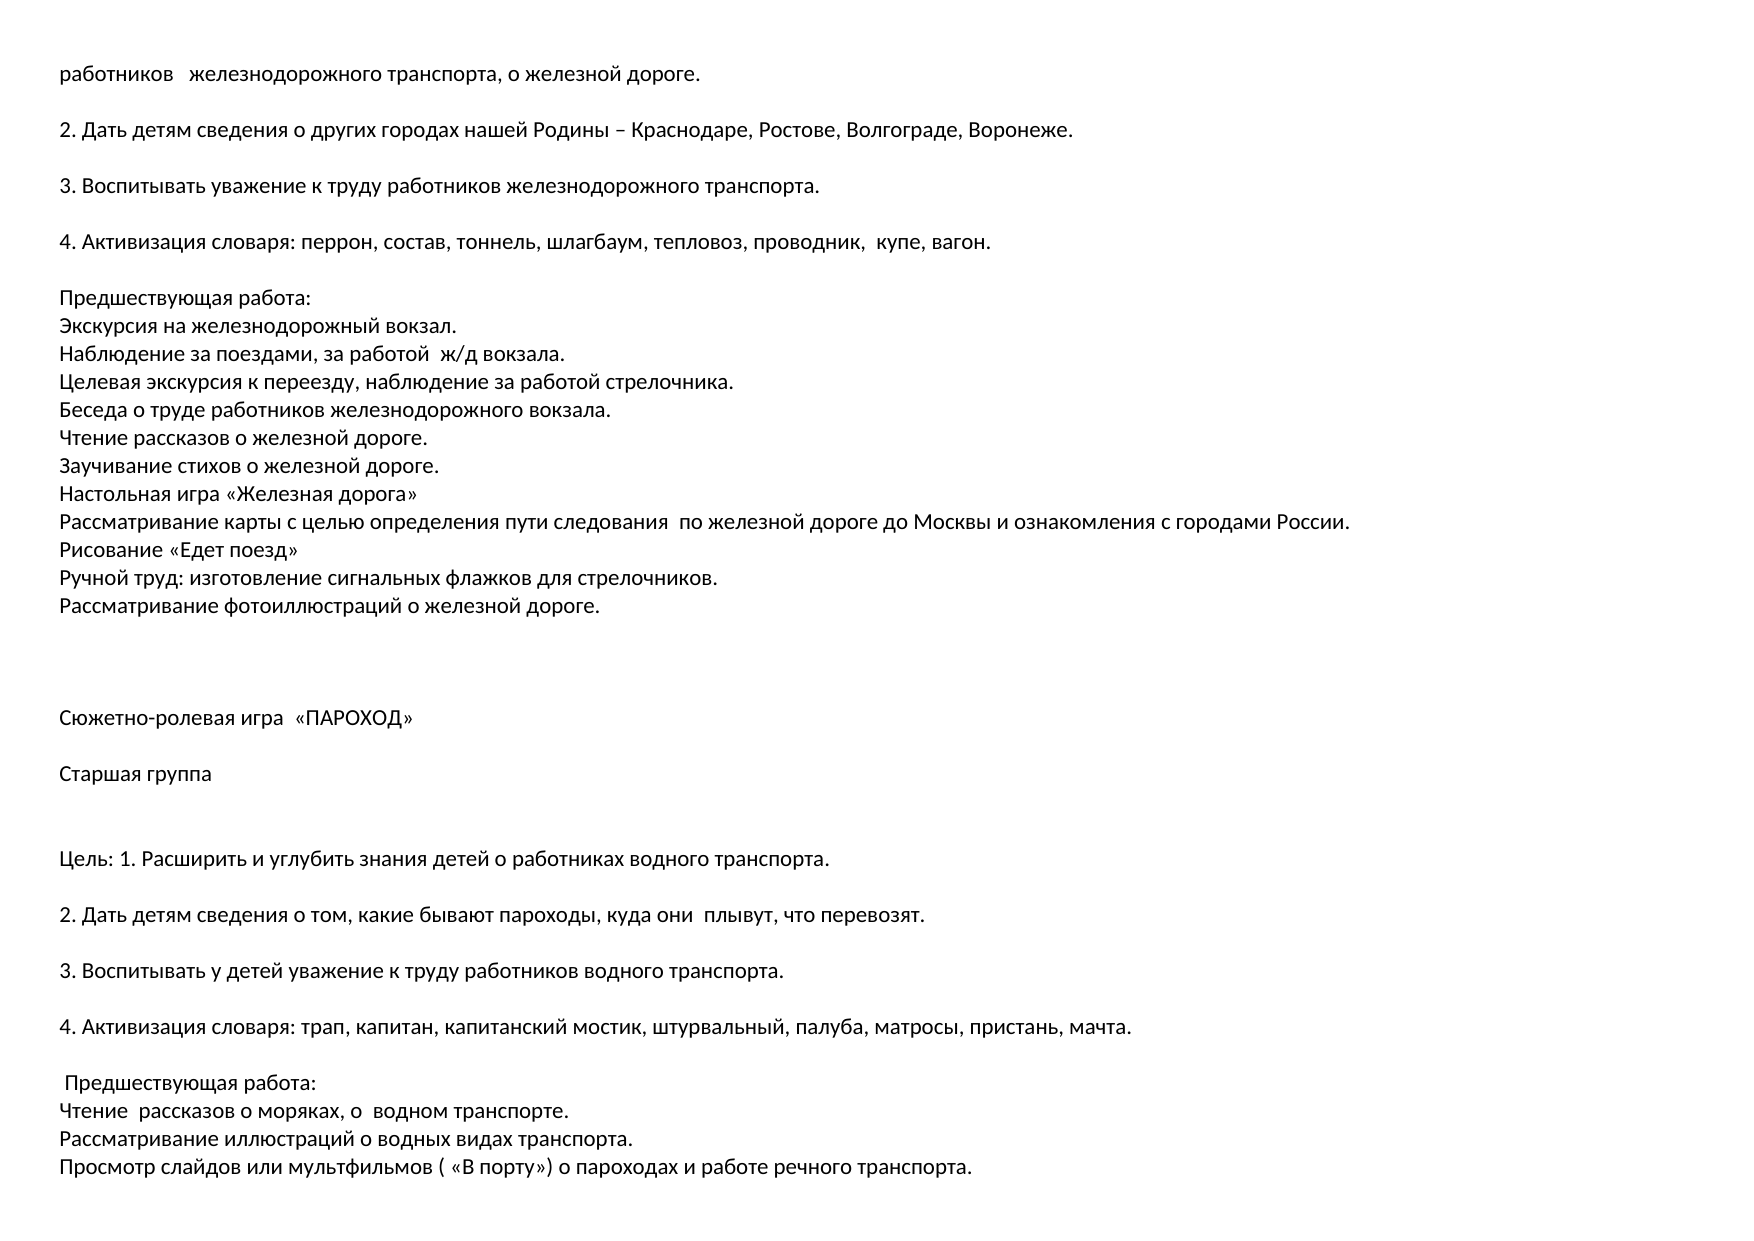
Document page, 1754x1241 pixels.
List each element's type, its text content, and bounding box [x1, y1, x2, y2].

text Рассматривание фотоиллюстраций о железной дороге. [59, 591, 1695, 619]
text Чтение рассказов о железной дороге. [59, 423, 1695, 451]
text Цель: 1. Расширить и углубить знания детей о работниках водного транспорта. [59, 844, 1695, 872]
text Заучивание стихов о железной дороге. [59, 451, 1695, 479]
text 3. Воспитывать у детей уважение к труду работников водного транспорта. [59, 956, 1695, 984]
text Целевая экскурсия к переезду, наблюдение за работой стрелочника. [59, 367, 1695, 395]
text Ручной труд: изготовление сигнальных флажков для стрелочников. [59, 563, 1695, 591]
text Старшая группа [59, 759, 1695, 788]
text 2. Дать детям сведения о других городах нашей Родины – Краснодаре, Ростове, Волгограде, Воронеже. [59, 115, 1695, 143]
text Чтение рассказов о моряках, о водном транспорте. [59, 1096, 1695, 1124]
text Рассматривание карты с целью определения пути следования по железной дороге до Москвы и ознакомления с городами России. [59, 507, 1695, 535]
text Настольная игра «Железная дорога» [59, 479, 1695, 507]
text Экскурсия на железнодорожный вокзал. [59, 311, 1695, 339]
text Просмотр слайдов или мультфильмов ( «В порту») о пароходах и работе речного транспорта. [59, 1152, 1695, 1180]
text 3. Воспитывать уважение к труду работников железнодорожного транспорта. [59, 171, 1695, 199]
text Рисование «Едет поезд» [59, 535, 1695, 563]
text Предшествующая работа: [59, 1068, 1695, 1096]
text работников железнодорожного транспорта, о железной дороге. [59, 59, 1695, 87]
text 4. Активизация словаря: перрон, состав, тоннель, шлагбаум, тепловоз, проводник, купе, вагон. [59, 227, 1695, 255]
text Предшествующая работа: [59, 283, 1695, 311]
text Беседа о труде работников железнодорожного вокзала. [59, 395, 1695, 423]
text 4. Активизация словаря: трап, капитан, капитанский мостик, штурвальный, палуба, матросы, пристань, мачта. [59, 1012, 1695, 1040]
text Рассматривание иллюстраций о водных видах транспорта. [59, 1124, 1695, 1152]
text 2. Дать детям сведения о том, какие бывают пароходы, куда они плывут, что перевозят. [59, 900, 1695, 928]
text Наблюдение за поездами, за работой ж/д вокзала. [59, 339, 1695, 367]
text Сюжетно-ролевая игра «ПАРОХОД» [59, 703, 1695, 732]
